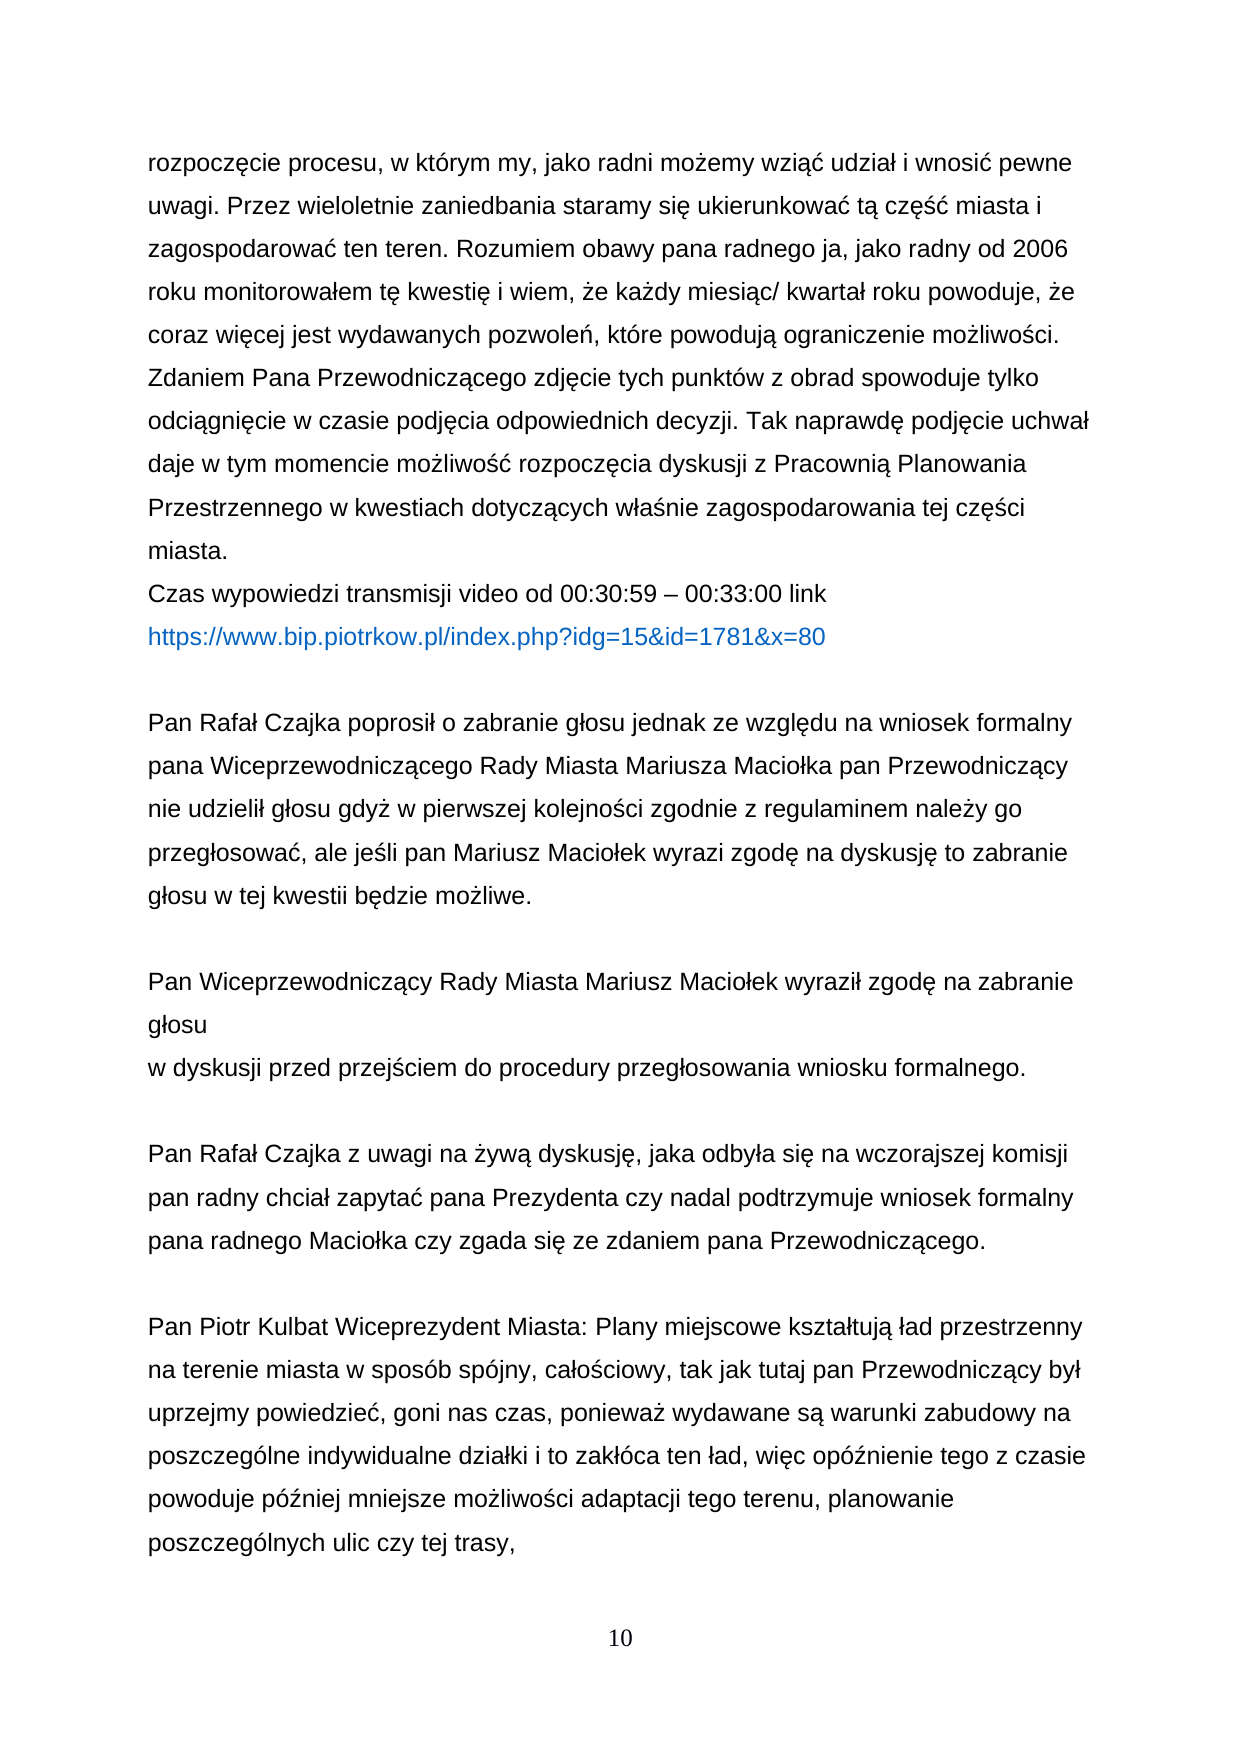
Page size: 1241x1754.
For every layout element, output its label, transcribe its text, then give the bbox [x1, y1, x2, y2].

text Pan Rafał Czajka poprosił o zabranie głosu jednak ze względu na wniosek formalny pana Wiceprzewodniczącego Rady Miasta Mariusza Maciołka pan Przewodniczący nie udzielił głosu gdyż w pierwszej kolejności zgodnie z regulaminem należy go przegłosować, ale jeśli pan Mariusz Maciołek wyrazi zgodę na dyskusję to zabranie głosu w tej kwestii będzie możliwe. [148, 708, 1093, 909]
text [148, 148, 1093, 564]
text Czas wypowiedzi transmisji video od 00:30:59 – 00:33:00 link https://www.bip.piotrkow.pl/index.php?idg=15&id=1781&x=80 [148, 579, 1093, 651]
text Pan Rafał Czajka z uwagi na żywą dyskusję, jaka odbyła się na wczorajszej komisji pan radny chciał zapytać pana Prezydenta czy nadal podtrzymuje wniosek formalny pana radnego Maciołka czy zgada się ze zdaniem pana Przewodniczącego. [148, 1139, 1093, 1254]
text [148, 1312, 1093, 1556]
text Pan Wiceprzewodniczący Rady Miasta Mariusz Maciołek wyraził zgodę na zabranie głosu w dyskusji przed przejściem do procedury przegłosowania wniosku formalnego. [148, 967, 1093, 1082]
